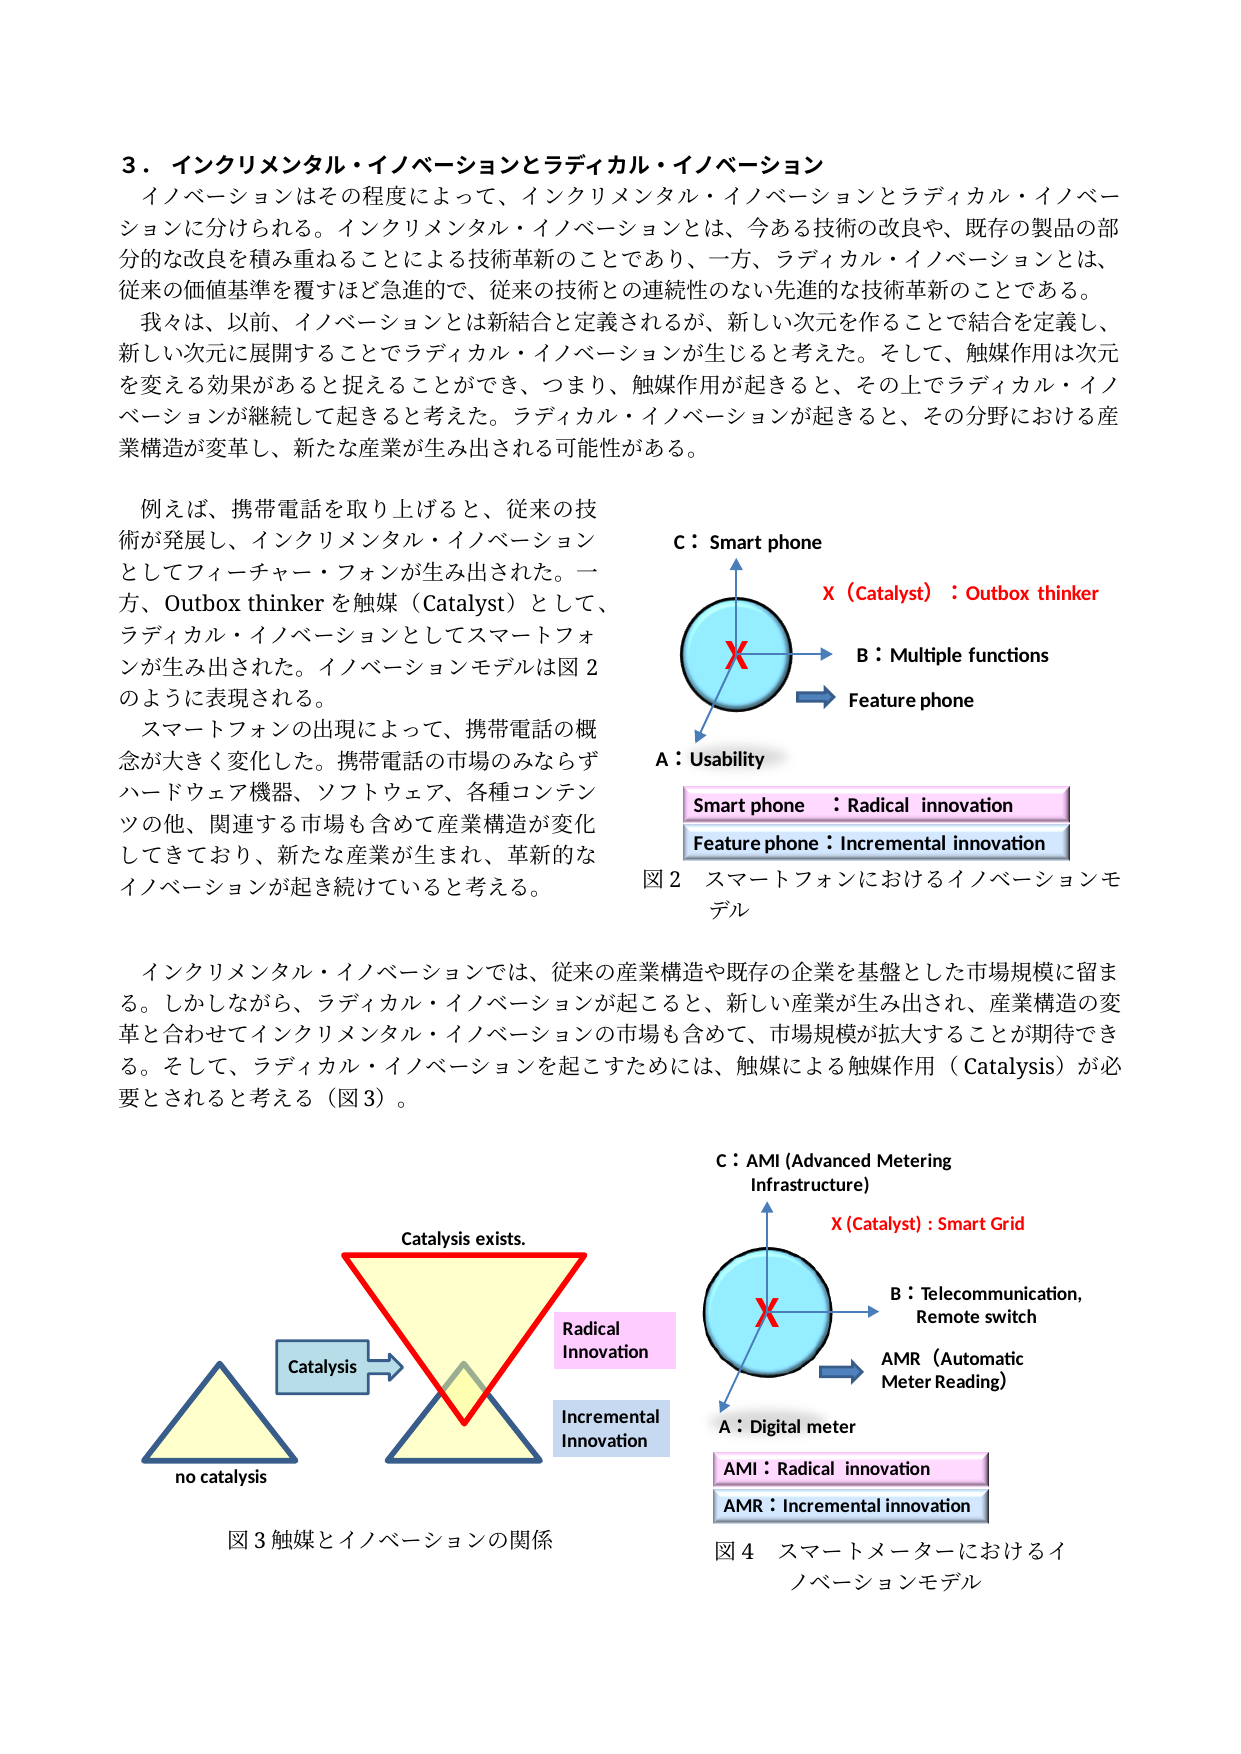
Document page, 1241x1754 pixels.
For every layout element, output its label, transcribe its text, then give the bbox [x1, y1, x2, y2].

text 図3 触媒とイノベーションの関係 [118, 1524, 1122, 1555]
text 図2 スマートフォンにおけるイノベーションモデル [642, 862, 1122, 925]
text 例えば、携帯電話を取り上げると、従来の技術が発展し、インクリメンタル・イノベーションとしてフィーチャー・フォンが生み出された。一方、Outbox thinkerを触媒（Catalyst）として、ラディカル・イノベーションとしてスマートフォンが生み出された。イノベーションモデルは図2のように表現される。 [118, 492, 598, 713]
text インクリメンタル・イノベーションでは、従来の産業構造や既存の企業を基盤とした市場規模に留まる。しかしながら、ラディカル・イノベーションが起こると、新しい産業が生み出され、産業構造の変革と合わせてインクリメンタル・イノベーションの市場も含めて、市場規模が拡大することが期待できる。そして、ラディカル・イノベーションを起こすためには、触媒による触媒作用（Catalysis）が必要とされると考える（図3）。 [118, 955, 1122, 1112]
text スマートフォンの出現によって、携帯電話の概念が大きく変化した。携帯電話の市場のみならず、ハードウェア機器、ソフトウェア、各種コンテンツの他、関連する市場も含めて産業構造が変化してきており、新たな産業が生まれ、革新的なイノベーションが起き続けていると考える。 [118, 713, 598, 901]
text イノベーションはその程度によって、インクリメンタル・イノベーションとラディカル・イノベーションに分けられる。インクリメンタル・イノベーションとは、今ある技術の改良や、既存の製品の部分的な改良を積み重ねることによる技術革新のことであり、一方、ラディカル・イノベーションとは、従来の価値基準を覆すほど急進的で、従来の技術との連続性のない先進的な技術革新のことである。 [118, 179, 1122, 305]
list インクリメンタル・イノベーションとラディカル・イノベーション [118, 148, 1122, 179]
text 我々は、以前、イノベーションとは新結合と定義されるが、新しい次元を作ることで結合を定義し、新しい次元に展開することでラディカル・イノベーションが生じると考えた。そして、触媒作用は次元を変える効果があると捉えることができ、つまり、触媒作用が起きると、その上でラディカル・イノベーションが継続して起きると考えた。ラディカル・イノベーションが起きると、その分野における産業構造が変革し、新たな産業が生み出される可能性がある。 [118, 305, 1122, 462]
